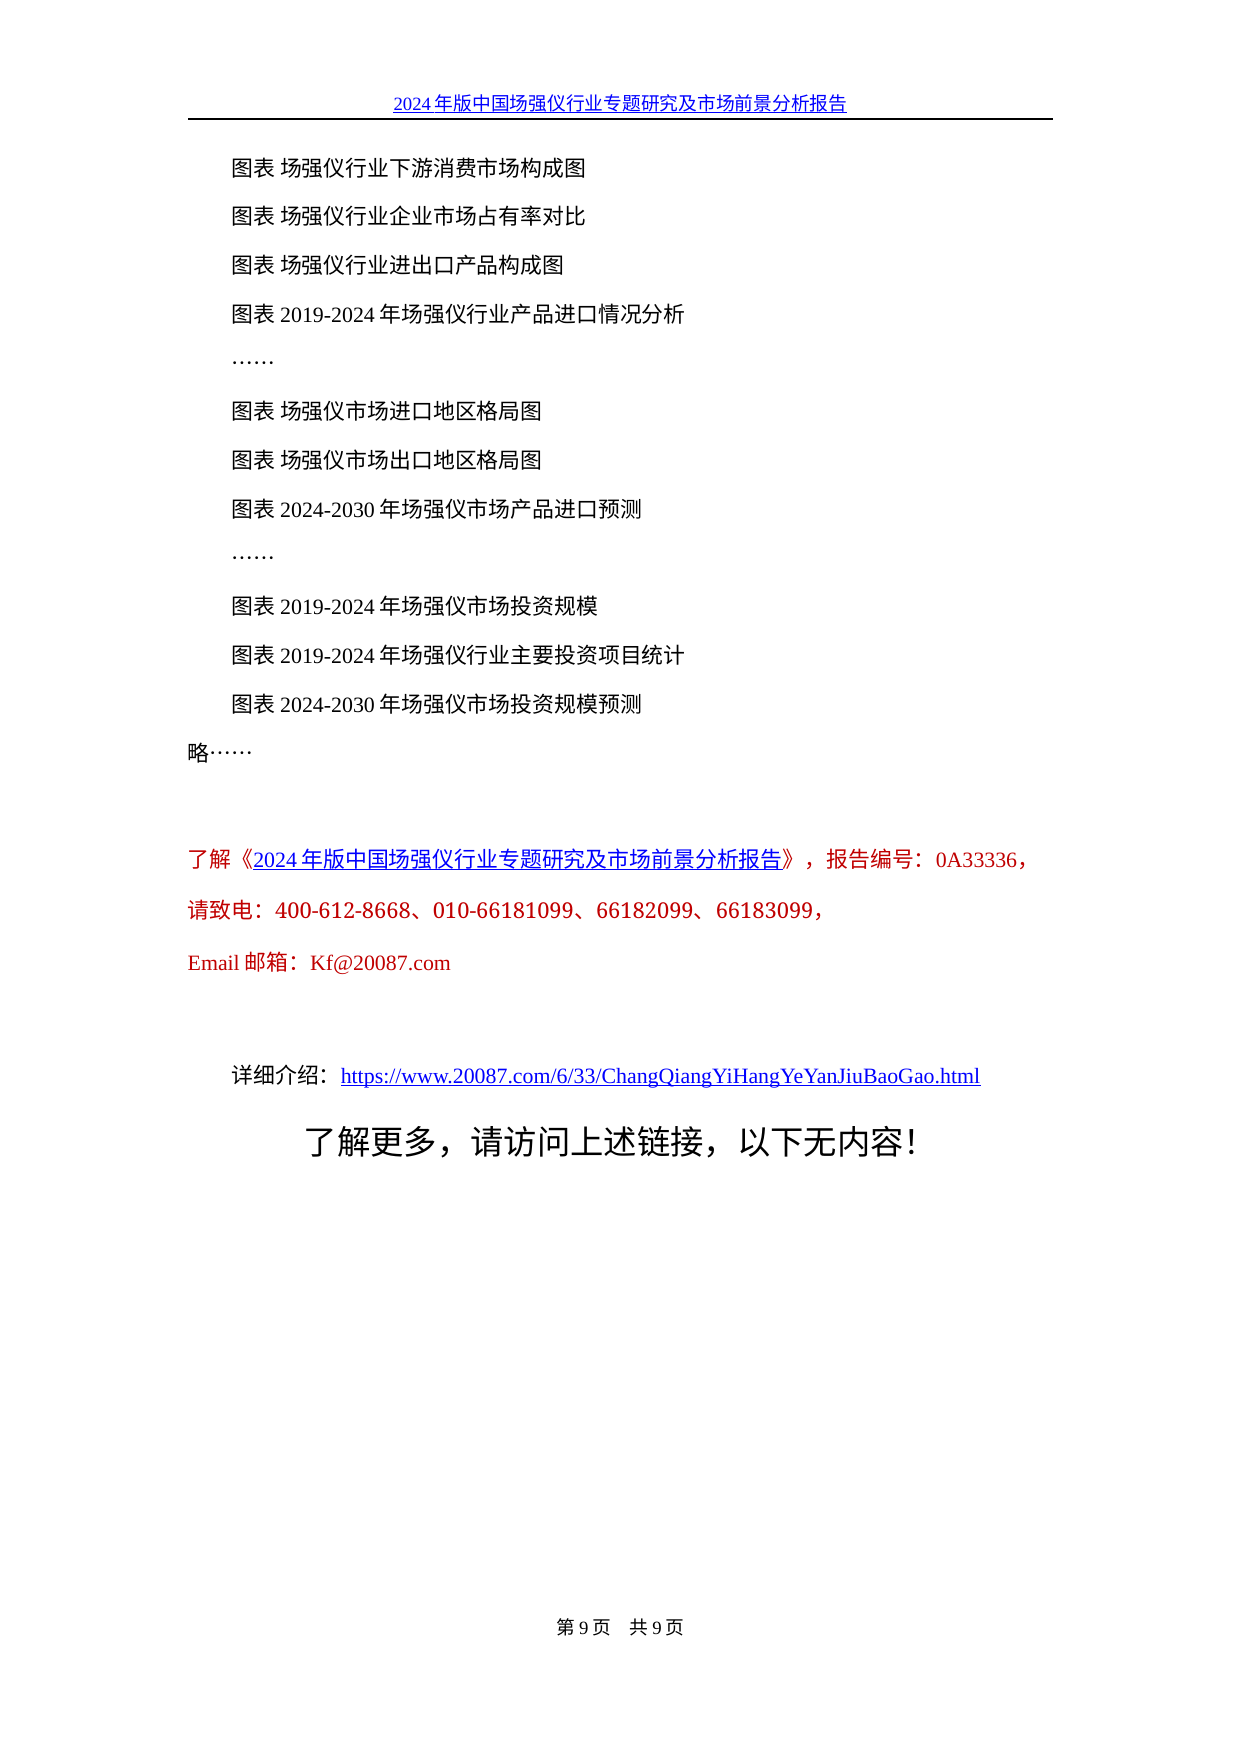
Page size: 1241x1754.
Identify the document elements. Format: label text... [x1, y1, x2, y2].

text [187, 150, 1053, 768]
title 了解更多，请访问上述链接，以下无内容！ [187, 1108, 1053, 1173]
text 请致电：400-612-8668、010-66181099、66182099、66183099， [187, 893, 1053, 926]
text 详细介绍：https://www.20087.com/6/33/ChangQiangYiHangYeYanJiuBaoGao.html [187, 1058, 1053, 1090]
text Email邮箱：Kf@20087.com [187, 945, 1053, 977]
text 了解《2024年版中国场强仪行业专题研究及市场前景分析报告》，报告编号：0A33336， [187, 842, 1053, 874]
